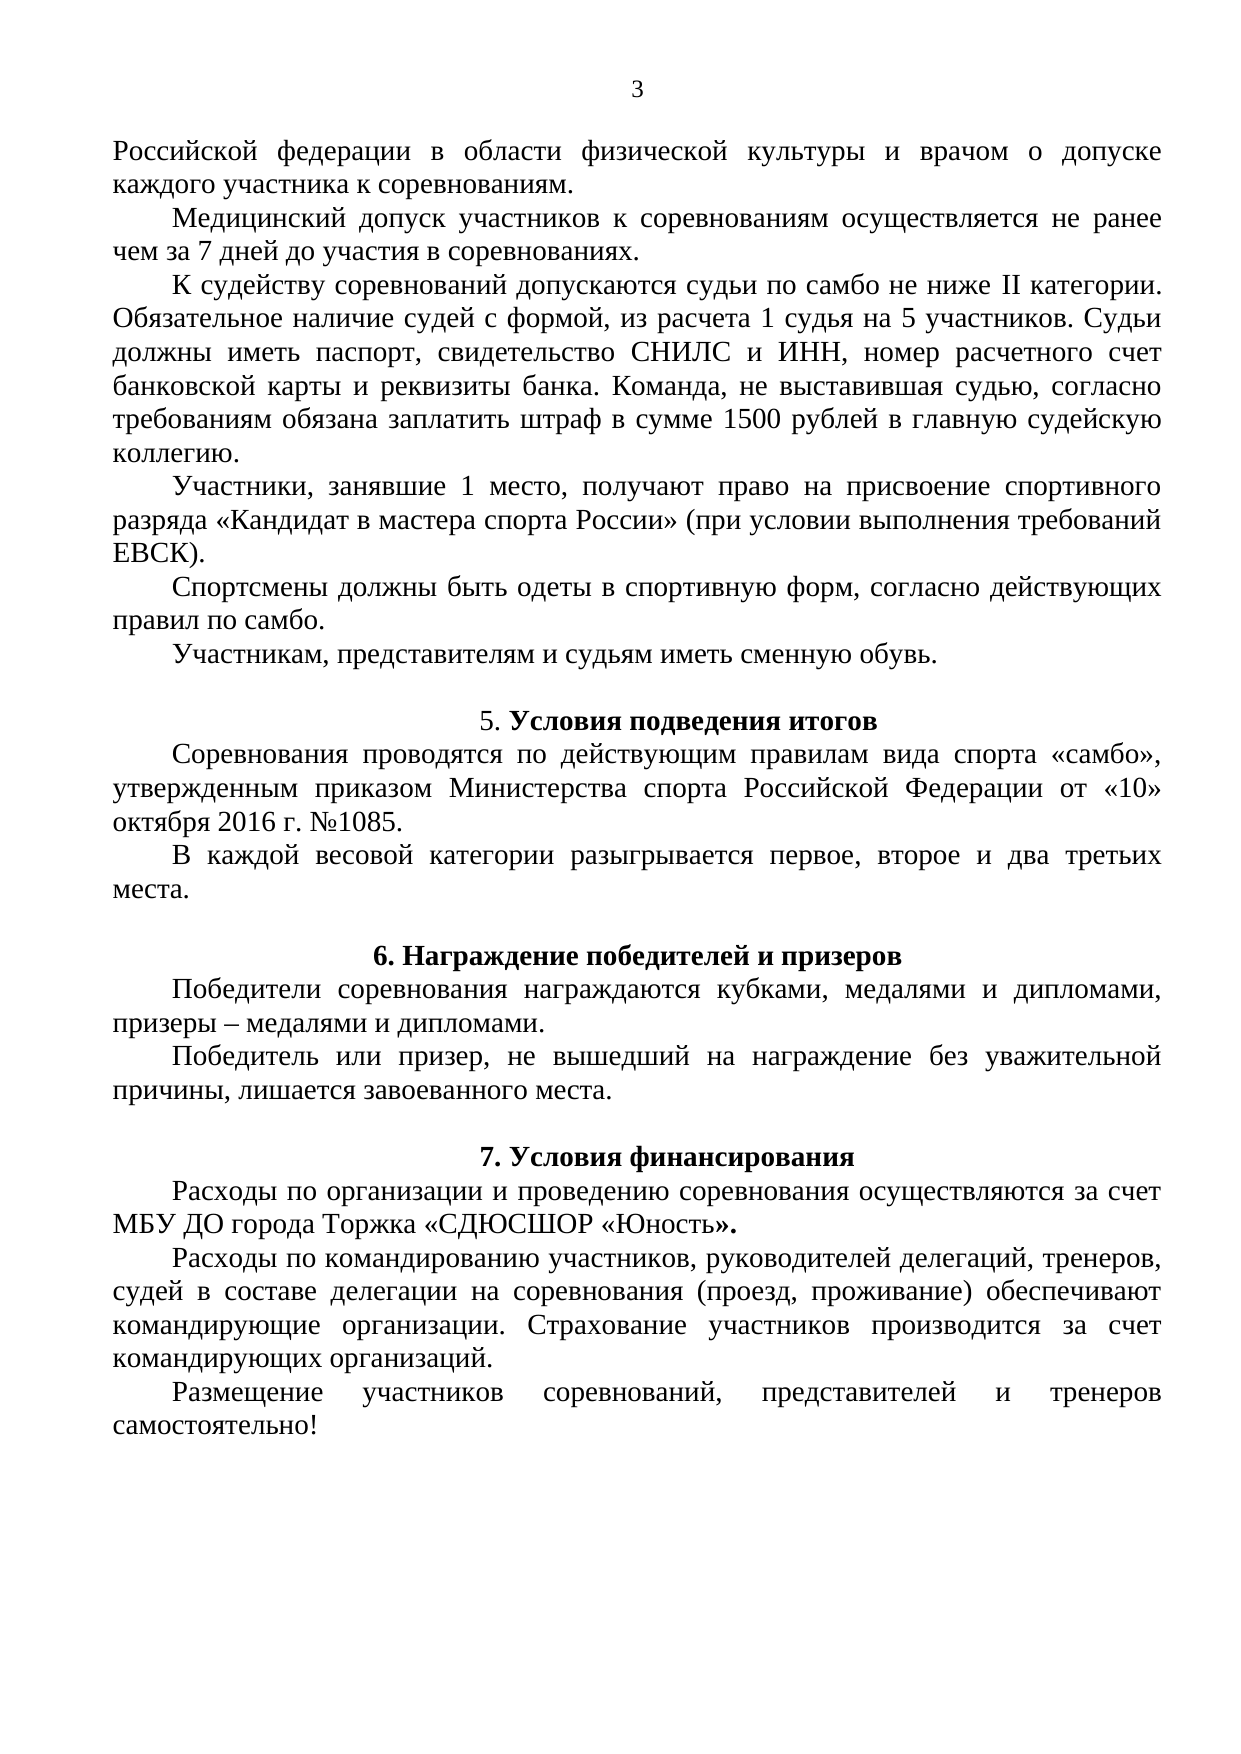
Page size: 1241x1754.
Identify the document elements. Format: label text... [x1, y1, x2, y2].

list 7. Условия финансирования [112, 1139, 1162, 1173]
list Расходы по организации и проведению соревнования осуществляются за счет МБУ ДО города Торжка «СДЮСШОР «Юность». [112, 1173, 1162, 1240]
text Спортсмены должны быть одеты в спортивную форм, согласно действующих правил по самбо. [112, 569, 1162, 636]
list В каждой весовой категории разыгрывается первое, второе и два третьих места. [112, 837, 1162, 904]
list Победители соревнования награждаются кубками, медалями и дипломами, призеры – медалями и дипломами. [112, 971, 1162, 1038]
list К судейству соревнований допускаются судьи по самбо не ниже II категории. Обязательное наличие судей с формой, из расчета 1 судья на 5 участников. Судьи должны иметь паспорт, свидетельство СНИЛС и ИНН, номер расчетного счет банковской карты и реквизиты банка. Команда, не выставившая судью, согласно требованиям обязана заплатить штраф в сумме 1500 рублей в главную судейскую коллегию. [112, 267, 1162, 468]
list Участники, занявшие 1 место, получают право на присвоение спортивного разряда «Кандидат в мастера спорта России» (при условии выполнения требований ЕВСК). [112, 468, 1162, 569]
list Размещение участников соревнований, представителей и тренеров самостоятельно! [112, 1374, 1162, 1441]
list Победитель или призер, не вышедший на награждение без уважительной причины, лишается завоеванного места. [112, 1038, 1162, 1106]
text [112, 133, 1162, 200]
list 5. Условия подведения итогов [194, 703, 1162, 737]
text Медицинский допуск участников к соревнованиям осуществляется не ранее чем за 7 дней до участия в соревнованиях. [112, 200, 1162, 267]
text 6. Награждение победителей и призеров [112, 938, 1162, 971]
list Расходы по командированию участников, руководителей делегаций, тренеров, судей в составе делегации на соревнования (проезд, проживание) обеспечивают командирующие организации. Страхование участников производится за счет командирующих организаций. [112, 1240, 1162, 1374]
list Участникам, представителям и судьям иметь сменную обувь. [112, 636, 1162, 669]
list Соревнования проводятся по действующим правилам вида спорта «самбо», утвержденным приказом Министерства спорта Российской Федерации от «10» октября 2016 г. №1085. [112, 737, 1162, 837]
